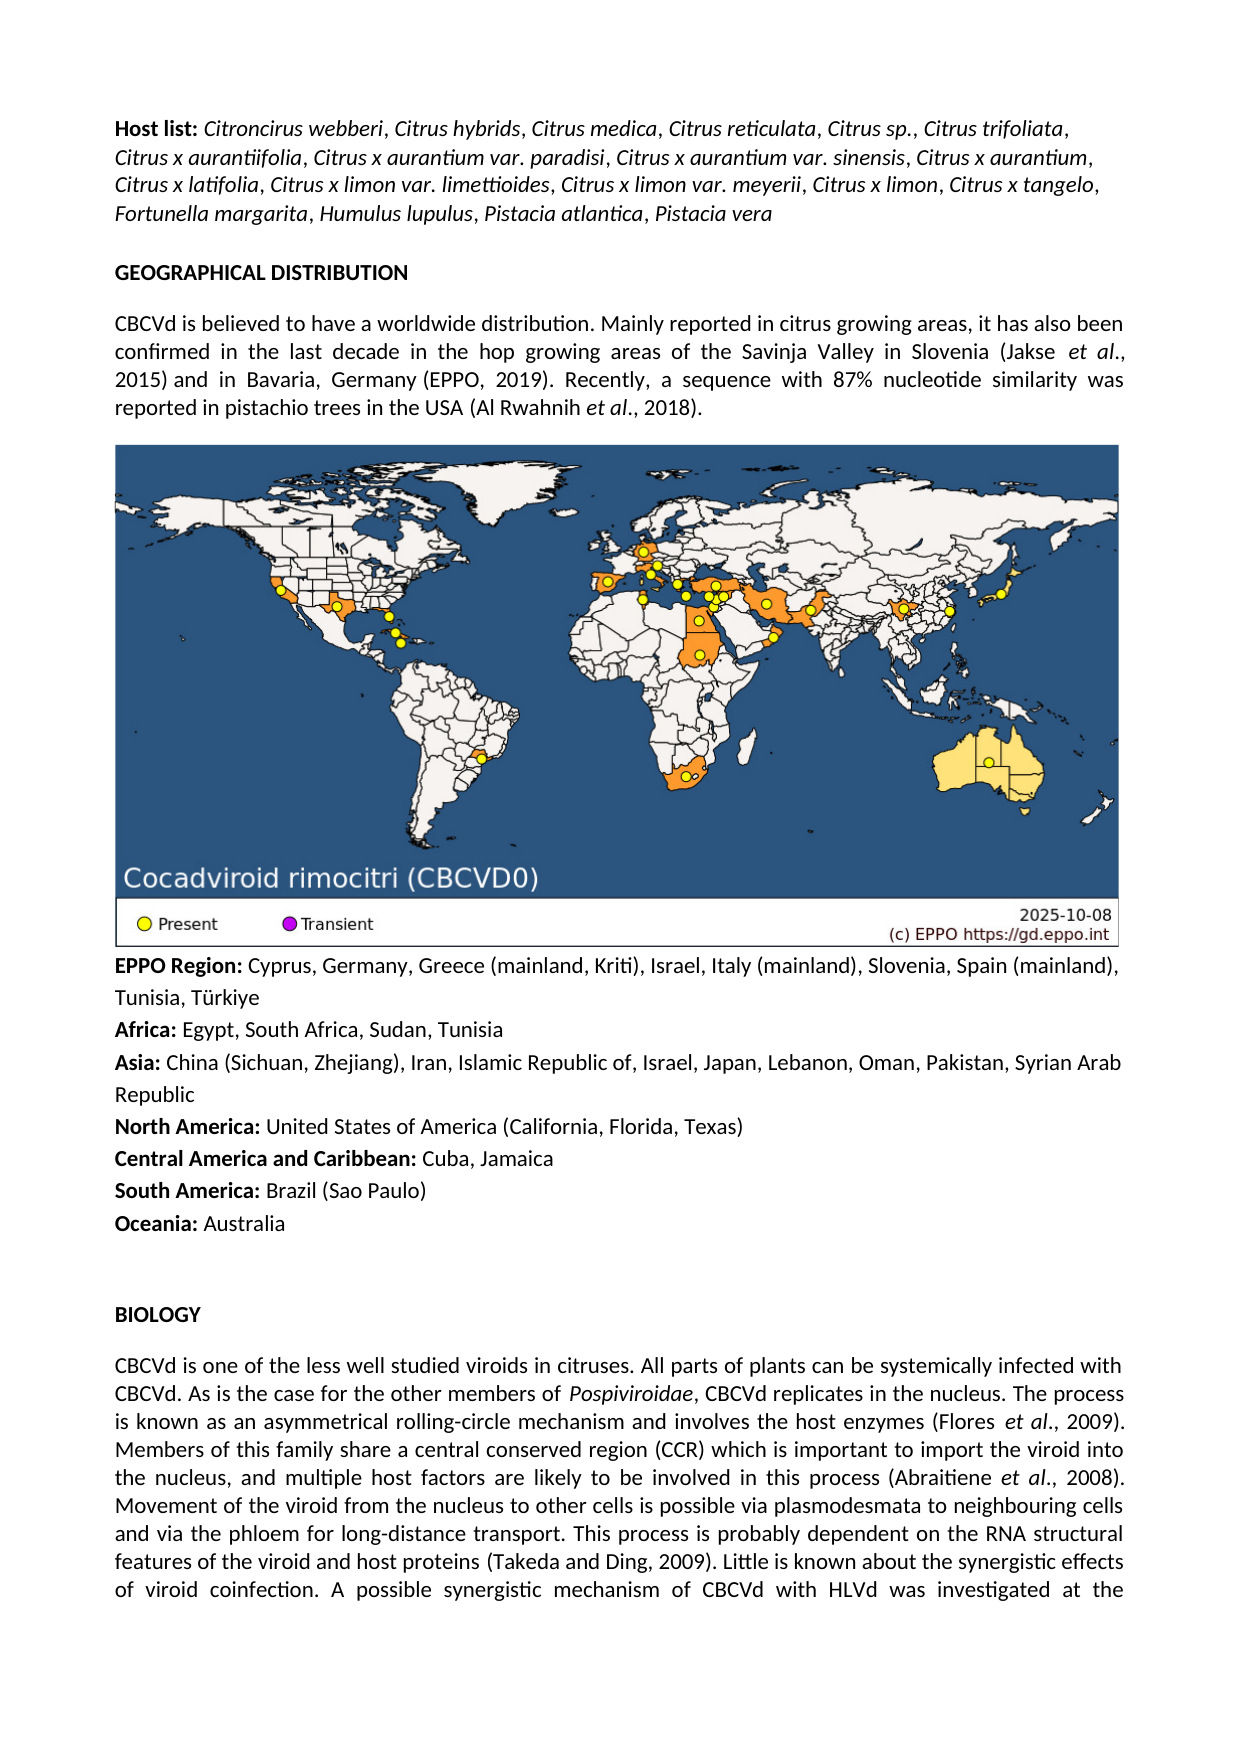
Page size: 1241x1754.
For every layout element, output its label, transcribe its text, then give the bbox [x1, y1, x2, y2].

text BIOLOGY [114, 1272, 1126, 1328]
picture [114, 443, 1119, 947]
text CBCVd is believed to have a worldwide distribution. Mainly reported in citrus growing areas, it has also been confirmed in the last decade in the hop growing areas of the Savinja Valley in Slovenia (Jakse et al., 2015) and in Bavaria, Germany (EPPO, 2019). Recently, a sequence with 87% nucleotide similarity was reported in pistachio trees in the USA (Al Rwahnih et al., 2018). [114, 309, 1126, 421]
text Host list: Citroncirus webberi, Citrus hybrids, Citrus medica, Citrus reticulata, Citrus sp., Citrus trifoliata, Citrus x aurantiifolia, Citrus x aurantium var. paradisi, Citrus x aurantium var. sinensis, Citrus x aurantium, Citrus x latifolia, Citrus x limon var. limettioides, Citrus x limon var. meyerii, Citrus x limon, Citrus x tangelo, Fortunella margarita, Humulus lupulus, Pistacia atlantica, Pistacia vera [114, 114, 1126, 227]
text GEOGRAPHICAL DISTRIBUTION [114, 258, 1126, 286]
